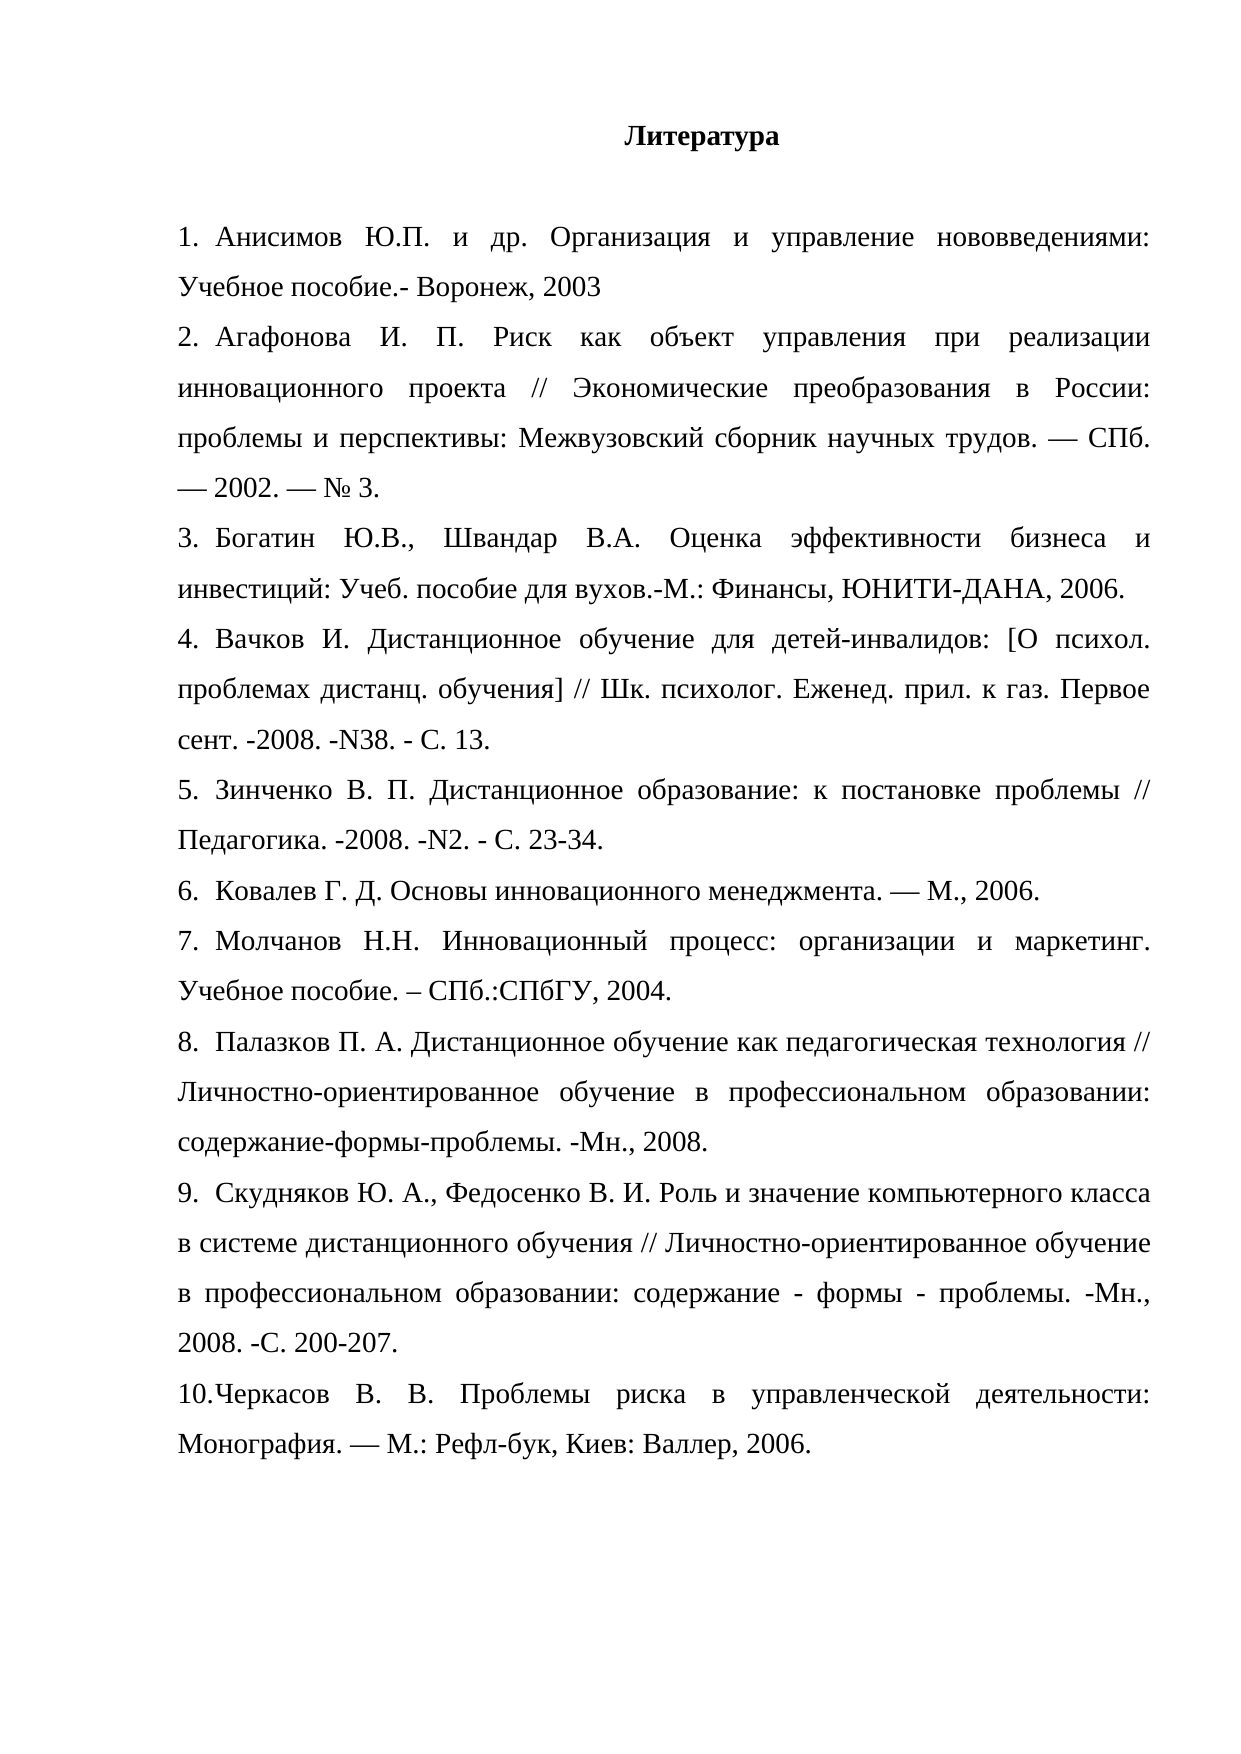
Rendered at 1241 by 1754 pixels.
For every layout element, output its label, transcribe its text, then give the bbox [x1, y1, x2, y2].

list Богатин Ю.В., Швандар В.А. Оценка эффективности бизнеса и инвестиций: Учеб. пособие для вухов.-М.: Финансы, ЮНИТИ-ДАНА, 2006. [177, 521, 1152, 604]
list Палазков П. А. Дистанционное обучение как педагогическая технология // Личностно-ориентированное обучение в профессиональном образовании: содержание-формы-проблемы. -Мн., 2008. [177, 1024, 1152, 1158]
list Зинченко В. П. Дистанционное образование: к постановке проблемы // Педагогика. -2008. -N2. - С. 23-34. [177, 772, 1152, 856]
subtitle Литература [177, 118, 1152, 152]
list Агафонова И. П. Риск как объект управления при реализации инновационного проекта // Экономические преобразования в России: проблемы и перспективы: Межвузовский сборник научных трудов. — СПб. — 2002. — № 3. [177, 319, 1152, 504]
list Вачков И. Дистанционное обучение для детей-инвалидов: [О психол. проблемах дистанц. обучения] // Шк. психолог. Еженед. прил. к газ. Первое сент. -2008. -N38. - C. 13. [177, 621, 1152, 755]
list Молчанов Н.Н. Инновационный процесс: организации и маркетинг. Учебное пособие. – СПб.:СПбГУ, 2004. [177, 923, 1152, 1007]
list Черкасов В. В. Проблемы риска в управленческой деятельности: Монография. — М.: Рефл-бук, Киев: Валлер, 2006. [177, 1376, 1152, 1460]
list Скудняков Ю. А., Федосенко В. И. Роль и значение компьютерного класса в системе дистанционного обучения // Личностно-ориентированное обучение в профессиональном образовании: содержание - формы - проблемы. -Мн., 2008. -С. 200-207. [177, 1175, 1152, 1359]
list Анисимов Ю.П. и др. Организация и управление нововведениями: Учебное пособие.- Воронеж, 2003 [177, 219, 1152, 303]
list Ковалев Г. Д. Основы инновационного менеджмента. — М., 2006. [177, 873, 1152, 906]
